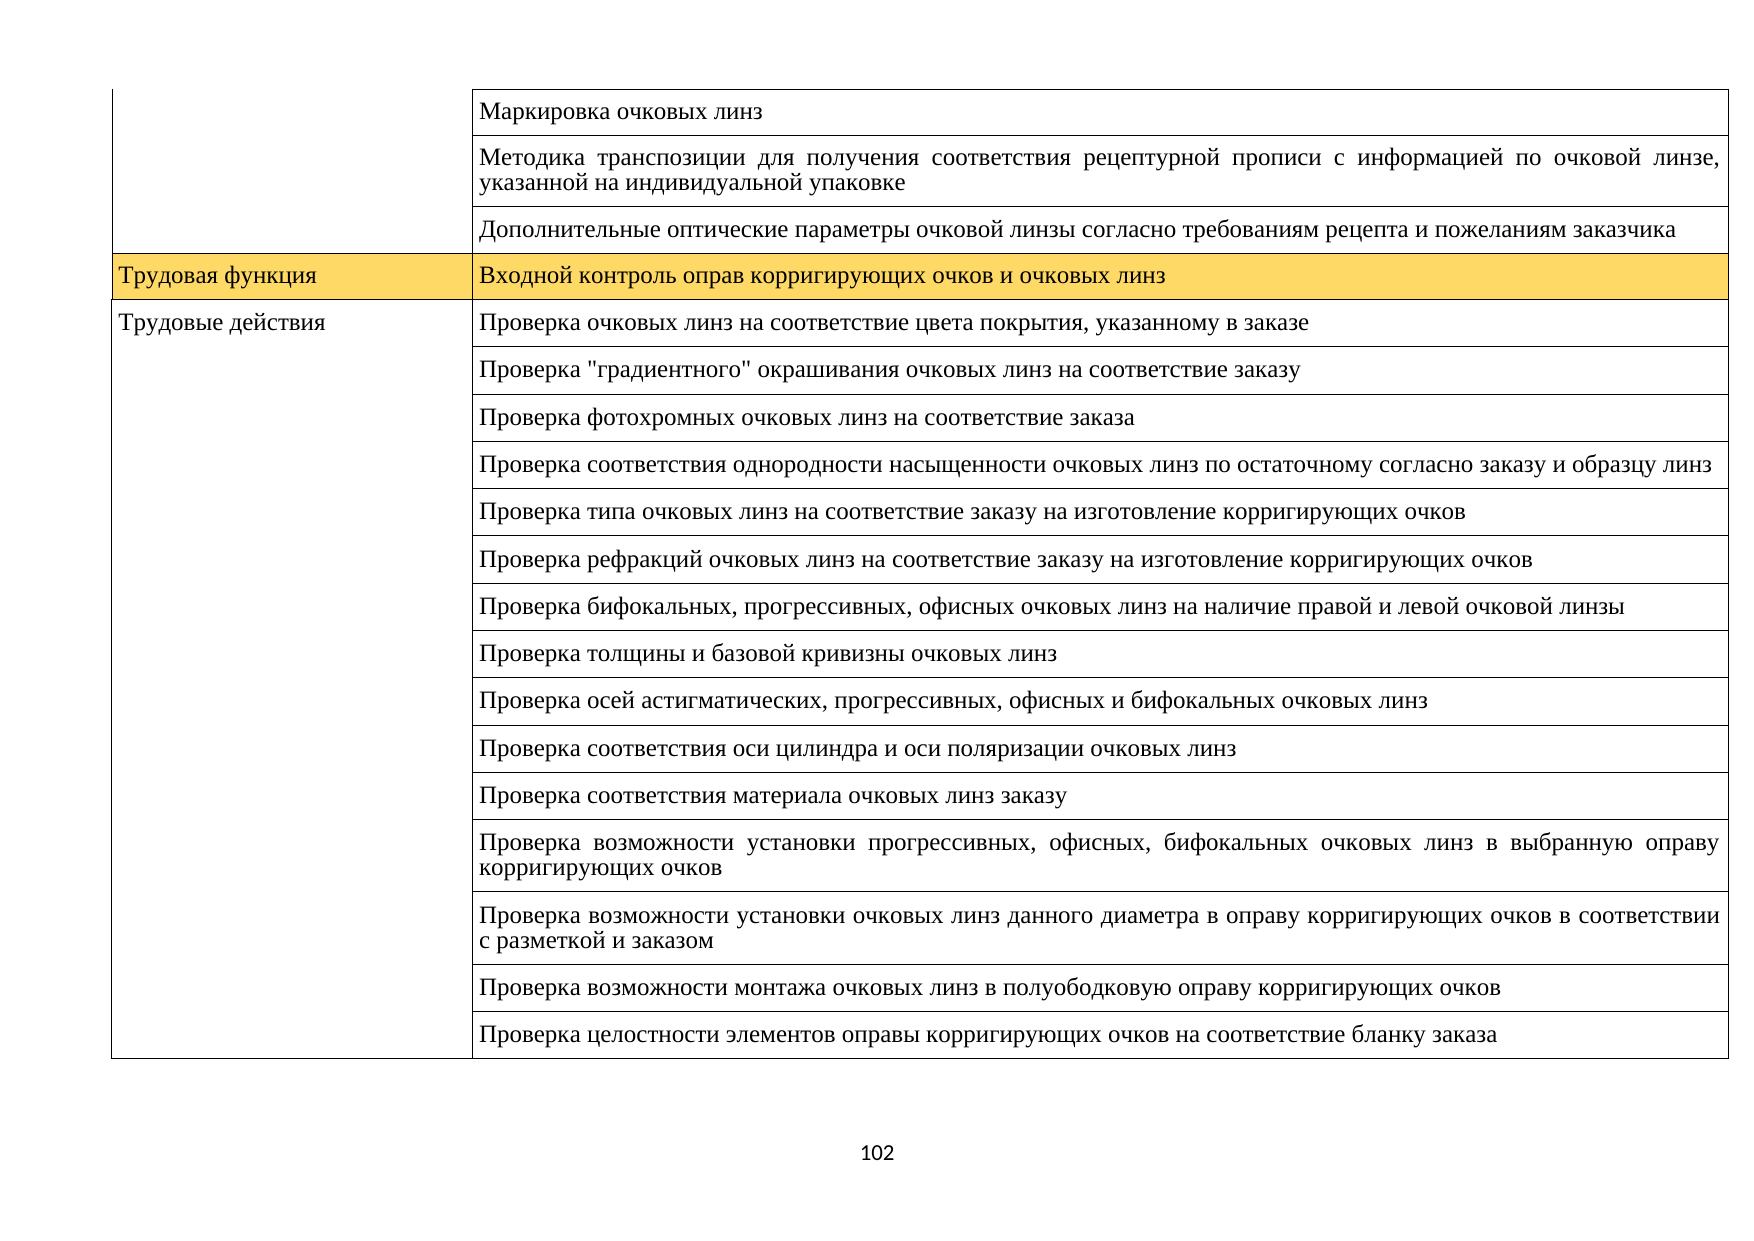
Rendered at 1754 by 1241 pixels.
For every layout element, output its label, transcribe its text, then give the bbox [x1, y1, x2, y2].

table_cell Проверка толщины и базовой кривизны очковых линз [473, 631, 1728, 677]
table_cell Входной контроль оправ корригирующих очков и очковых линз [473, 254, 1728, 299]
table_cell Проверка возможности установки прогрессивных, офисных, бифокальных очковых линз в выбранную оправу корригирующих очков [473, 820, 1728, 891]
table_cell Проверка очковых линз на соответствие цвета покрытия, указанному в заказе [473, 300, 1728, 346]
table_cell Проверка возможности монтажа очковых линз в полуободковую оправу корригирующих очков [473, 965, 1728, 1011]
table_cell Проверка целостности элементов оправы корригирующих очков на соответствие бланку заказа [473, 1012, 1728, 1058]
table_cell Проверка осей астигматических, прогрессивных, офисных и бифокальных очковых линз [473, 678, 1728, 724]
table_cell Методика транспозиции для получения соответствия рецептурной прописи с информацией по очковой линзе, указанной на индивидуальной упаковке [473, 136, 1728, 206]
table_cell Проверка возможности установки очковых линз данного диаметра в оправу корригирующих очков в соответствии с разметкой и заказом [473, 892, 1728, 964]
table_cell Трудовая функция [113, 254, 472, 299]
table_cell Проверка типа очковых линз на соответствие заказу на изготовление корригирующих очков [473, 489, 1728, 535]
table_cell Проверка фотохромных очковых линз на соответствие заказа [473, 395, 1728, 441]
table_cell Проверка рефракций очковых линз на соответствие заказу на изготовление корригирующих очков [473, 536, 1728, 583]
table_cell Проверка соответствия оси цилиндра и оси поляризации очковых линз [473, 726, 1728, 772]
table_cell Проверка "градиентного" окрашивания очковых линз на соответствие заказу [473, 347, 1728, 393]
table_cell Трудовые действия [112, 300, 472, 1058]
table_cell Дополнительные оптические параметры очковой линзы согласно требованиям рецепта и пожеланиям заказчика [473, 207, 1728, 253]
table_cell Маркировка очковых линз [473, 90, 1728, 135]
table_cell Проверка соответствия материала очковых линз заказу [473, 773, 1728, 819]
table_cell Проверка бифокальных, прогрессивных, офисных очковых линз на наличие правой и левой очковой линзы [473, 584, 1728, 630]
table_cell Проверка соответствия однородности насыщенности очковых линз по остаточному согласно заказу и образцу линз [473, 442, 1728, 488]
